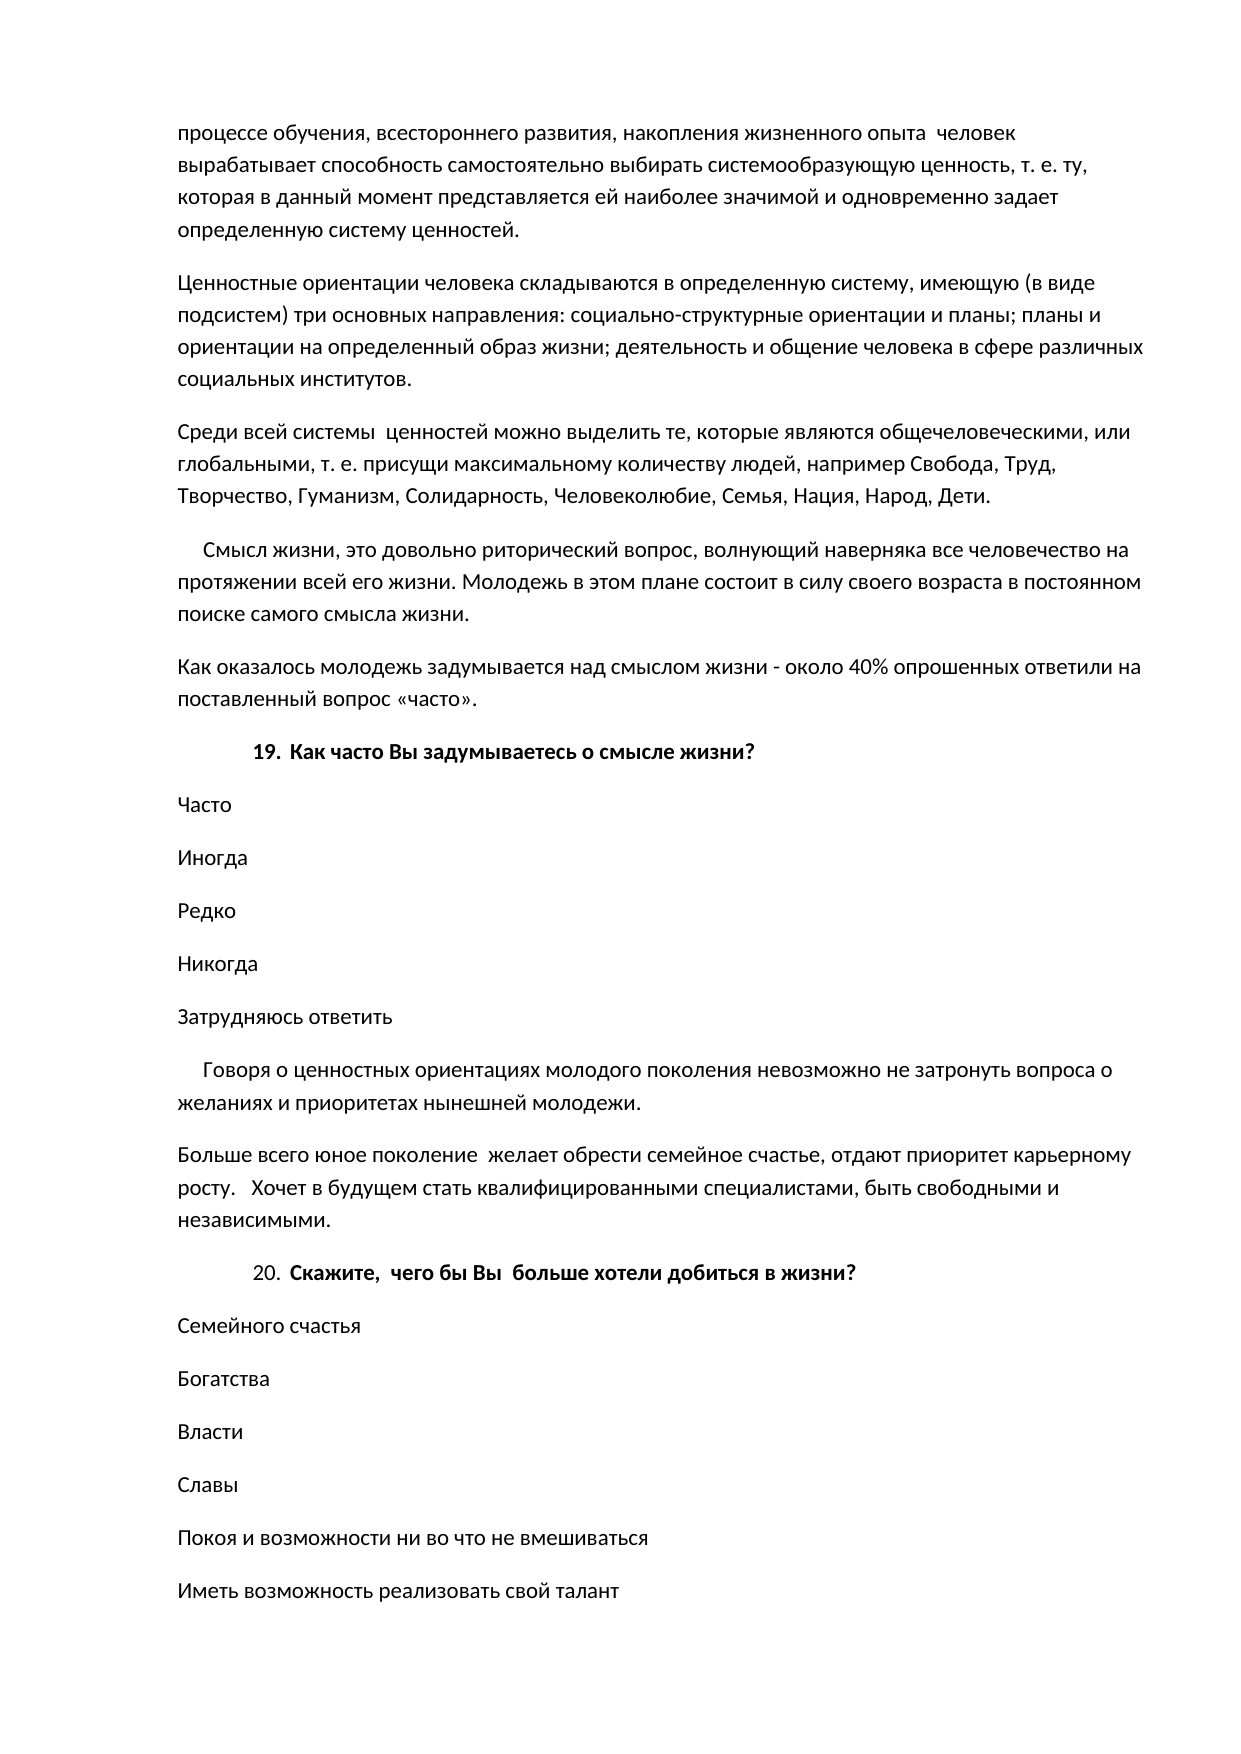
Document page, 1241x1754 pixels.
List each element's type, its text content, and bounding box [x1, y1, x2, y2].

text Никогда [177, 949, 1152, 977]
text Ценностные ориентации человека складываются в определенную систему, имеющую (в виде подсистем) три основных направления: социально-структурные ориентации и планы; планы и ориентации на определенный образ жизни; деятельность и общение человека в сфере различных социальных институтов. [177, 268, 1152, 392]
text Говоря о ценностных ориентациях молодого поколения невозможно не затронуть вопроса о желаниях и приоритетах нынешней молодежи. [177, 1055, 1152, 1116]
text Покоя и возможности ни во что не вмешиваться [177, 1523, 1152, 1551]
text Больше всего юное поколение желает обрести семейное счастье, отдают приоритет карьерному росту. Хочет в будущем стать квалифицированными специалистами, быть свободными и независимыми. [177, 1141, 1152, 1233]
text Славы [177, 1470, 1152, 1498]
text Богатства [177, 1364, 1152, 1392]
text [177, 118, 1152, 243]
text Затрудняюсь ответить [177, 1002, 1152, 1030]
list Скажите, чего бы Вы больше хотели добиться в жизни? [252, 1258, 1152, 1286]
text Иногда [177, 843, 1152, 871]
list Как часто Вы задумываетесь о смысле жизни? [252, 737, 1152, 765]
text Среди всей системы ценностей можно выделить те, которые являются общечеловеческими, или глобальными, т. е. присущи максимальному количеству людей, например Свобода, Труд, Творчество, Гуманизм, Солидарность, Человеколюбие, Семья, Нация, Народ, Дети. [177, 417, 1152, 510]
text Как оказалось молодежь задумывается над смыслом жизни - около 40% опрошенных ответили на поставленный вопрос «часто». [177, 652, 1152, 712]
text Редко [177, 896, 1152, 924]
text Часто [177, 790, 1152, 818]
text Смысл жизни, это довольно риторический вопрос, волнующий наверняка все человечество на протяжении всей его жизни. Молодежь в этом плане состоит в силу своего возраста в постоянном поиске самого смысла жизни. [177, 535, 1152, 627]
text Семейного счастья [177, 1311, 1152, 1339]
text Власти [177, 1417, 1152, 1445]
text Иметь возможность реализовать свой талант [177, 1576, 1152, 1604]
